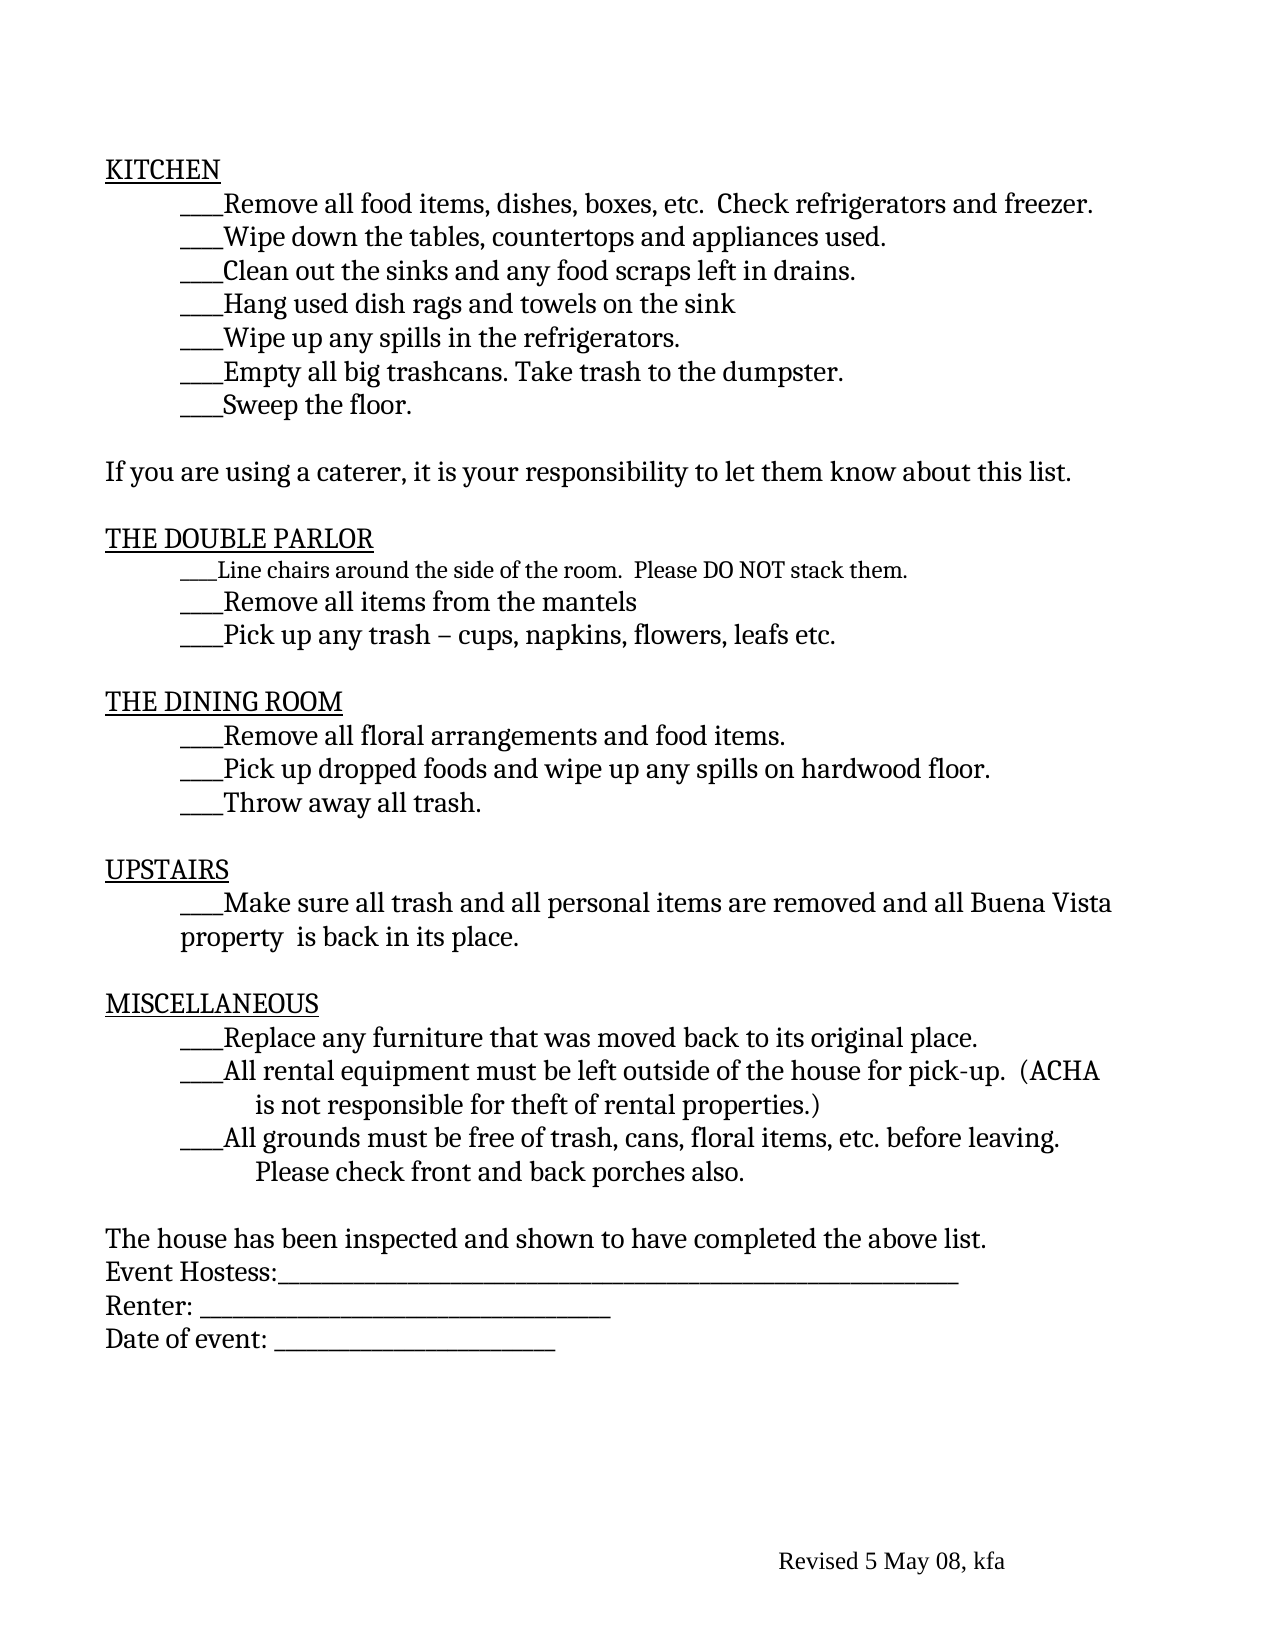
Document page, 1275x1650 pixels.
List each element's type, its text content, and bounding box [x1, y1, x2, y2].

text The house has been inspected and shown to have completed the above list. [105, 1222, 1170, 1256]
text ____Remove all floral arrangements and food items. [105, 719, 1170, 752]
text Please check front and back porches also. [105, 1155, 1170, 1188]
text ____Pick up dropped foods and wipe up any spills on hardwood floor. [105, 752, 1170, 786]
text ____Line chairs around the side of the room. Please DO NOT stack them. [105, 556, 1170, 585]
text MISCELLANEOUS [105, 987, 1170, 1021]
text ____Make sure all trash and all personal items are removed and all Buena Vista property is back in its place. [180, 887, 1170, 954]
text UPSTAIRS [105, 853, 1170, 887]
text ____Hang used dish rags and towels on the sink [105, 288, 1170, 321]
text ____Wipe up any spills in the refrigerators. [105, 321, 1170, 355]
text ____All grounds must be free of trash, cans, floral items, etc. before leaving. [105, 1121, 1170, 1155]
text If you are using a caterer, it is your responsibility to let them know about this list. [105, 455, 1170, 489]
text Renter: ______________________________________ [105, 1289, 1170, 1323]
text THE DINING ROOM [105, 685, 1170, 719]
text THE DOUBLE PARLOR [105, 522, 1170, 556]
text ____Remove all items from the mantels [105, 585, 1170, 618]
text ____Empty all big trashcans. Take trash to the dumpster. [105, 355, 1170, 388]
text is not responsible for theft of rental properties.) [105, 1088, 1170, 1121]
text ____Throw away all trash. [105, 786, 1170, 819]
text ____Sweep the floor. [105, 388, 1170, 422]
text ____Wipe down the tables, countertops and appliances used. [105, 221, 1170, 254]
text ____Remove all food items, dishes, boxes, etc. Check refrigerators and freezer. [105, 187, 1170, 221]
text KITCHEN [105, 153, 1170, 187]
text Event Hostess:_______________________________________________________________ [105, 1256, 1170, 1289]
text ____All rental equipment must be left outside of the house for pick-up. (ACHA [105, 1054, 1170, 1088]
text ____Clean out the sinks and any food scraps left in drains. [105, 254, 1170, 288]
text Date of event: __________________________ [105, 1323, 1170, 1356]
text ____Replace any furniture that was moved back to its original place. [105, 1021, 1170, 1054]
text ____Pick up any trash – cups, napkins, flowers, leafs etc. [105, 618, 1170, 652]
